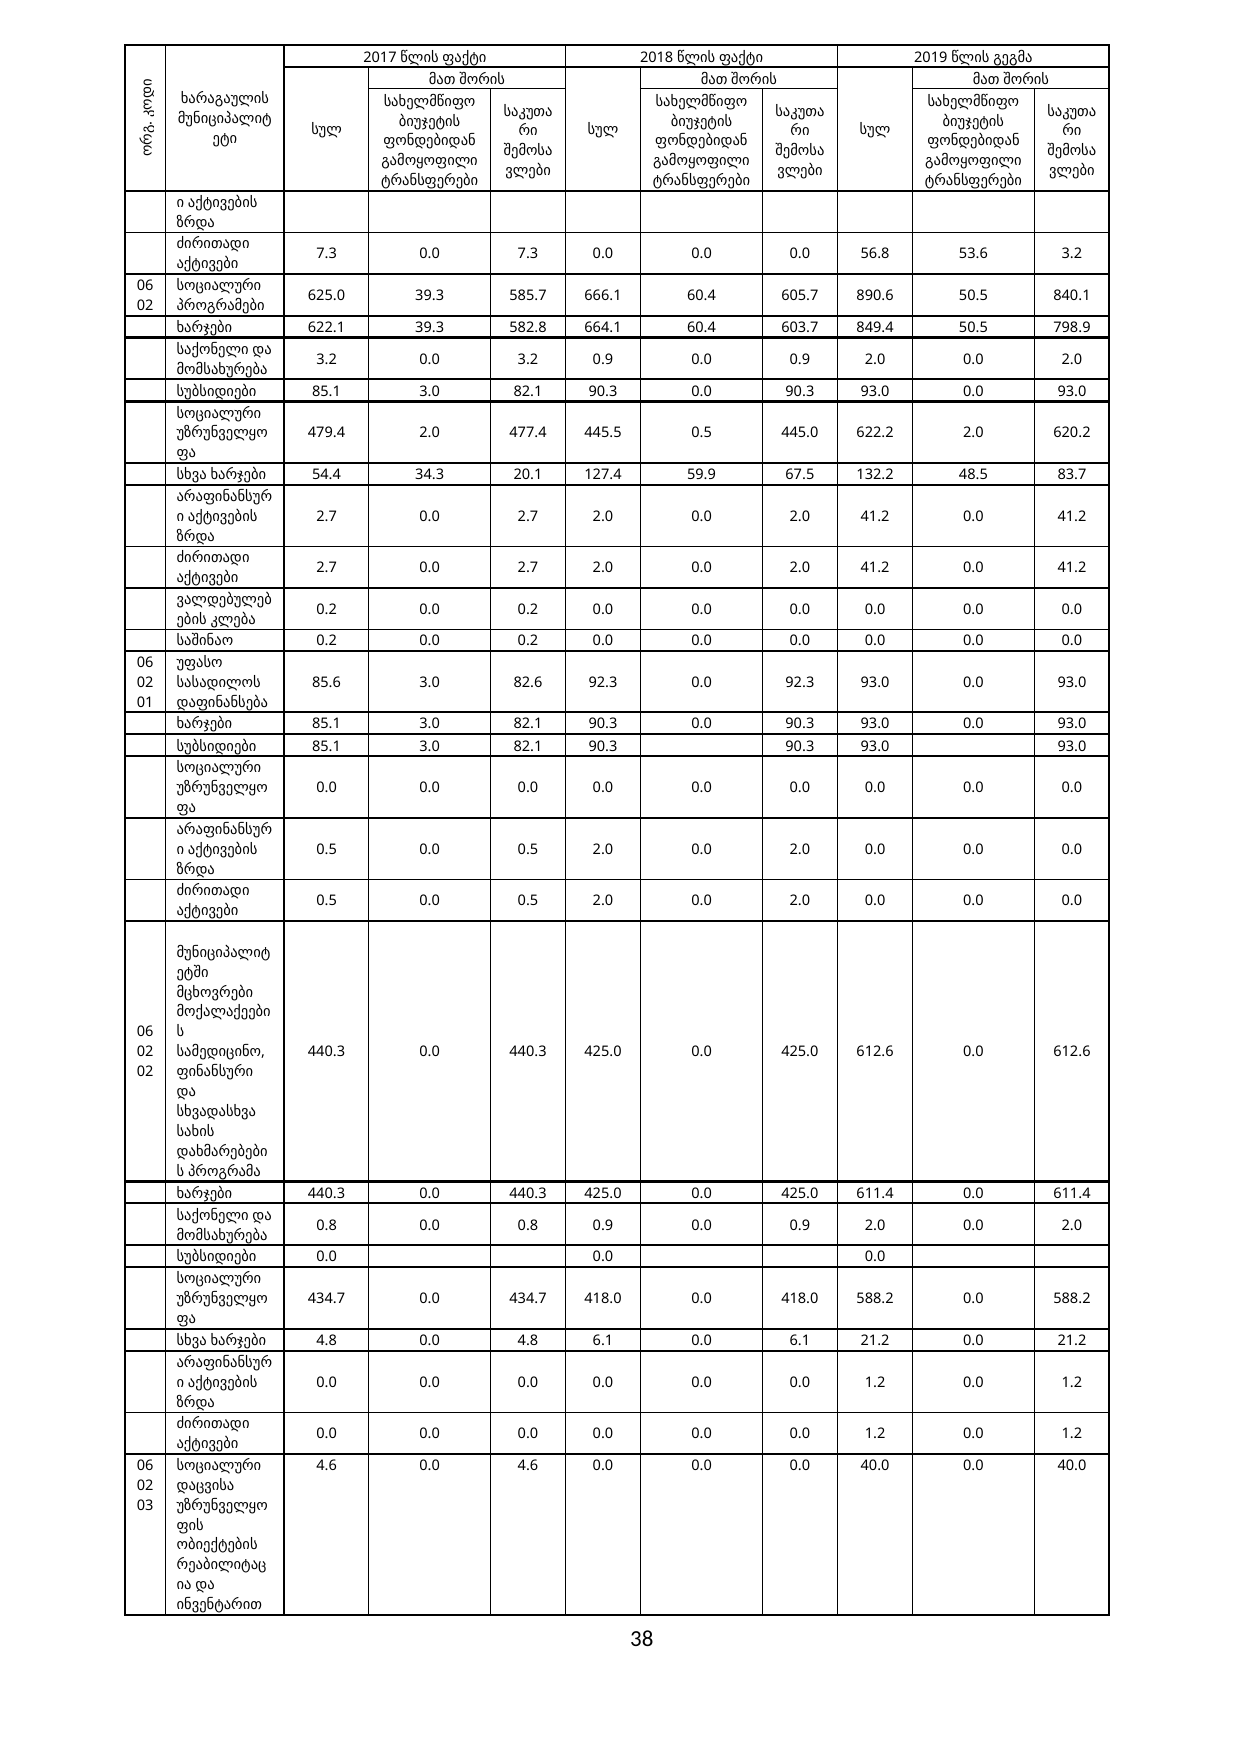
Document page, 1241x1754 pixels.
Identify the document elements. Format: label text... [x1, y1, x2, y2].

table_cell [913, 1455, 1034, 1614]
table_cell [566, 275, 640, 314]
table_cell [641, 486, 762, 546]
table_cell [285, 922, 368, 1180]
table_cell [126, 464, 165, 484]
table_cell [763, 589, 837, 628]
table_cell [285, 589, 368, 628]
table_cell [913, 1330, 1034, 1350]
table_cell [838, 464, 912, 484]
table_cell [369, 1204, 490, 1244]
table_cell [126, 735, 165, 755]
table_header ორგ. კოდი [126, 46, 165, 190]
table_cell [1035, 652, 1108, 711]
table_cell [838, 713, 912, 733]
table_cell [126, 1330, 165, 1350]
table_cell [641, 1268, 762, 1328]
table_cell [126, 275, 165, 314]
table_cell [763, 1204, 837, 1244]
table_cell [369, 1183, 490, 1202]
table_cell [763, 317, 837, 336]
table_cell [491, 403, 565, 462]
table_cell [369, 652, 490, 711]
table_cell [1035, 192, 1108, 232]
table_cell სულ [838, 68, 912, 190]
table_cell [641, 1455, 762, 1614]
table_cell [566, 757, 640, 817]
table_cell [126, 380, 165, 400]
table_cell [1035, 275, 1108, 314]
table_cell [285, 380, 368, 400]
table_header 2018 წლის ფაქტი [566, 46, 837, 66]
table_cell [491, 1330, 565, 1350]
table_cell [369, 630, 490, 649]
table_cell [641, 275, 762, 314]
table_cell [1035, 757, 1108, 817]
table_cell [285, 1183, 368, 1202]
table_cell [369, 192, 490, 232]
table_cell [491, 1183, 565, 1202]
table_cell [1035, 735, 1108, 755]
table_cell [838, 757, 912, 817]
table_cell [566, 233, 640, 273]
table_cell საკუთარი შემოსავლები [491, 89, 565, 190]
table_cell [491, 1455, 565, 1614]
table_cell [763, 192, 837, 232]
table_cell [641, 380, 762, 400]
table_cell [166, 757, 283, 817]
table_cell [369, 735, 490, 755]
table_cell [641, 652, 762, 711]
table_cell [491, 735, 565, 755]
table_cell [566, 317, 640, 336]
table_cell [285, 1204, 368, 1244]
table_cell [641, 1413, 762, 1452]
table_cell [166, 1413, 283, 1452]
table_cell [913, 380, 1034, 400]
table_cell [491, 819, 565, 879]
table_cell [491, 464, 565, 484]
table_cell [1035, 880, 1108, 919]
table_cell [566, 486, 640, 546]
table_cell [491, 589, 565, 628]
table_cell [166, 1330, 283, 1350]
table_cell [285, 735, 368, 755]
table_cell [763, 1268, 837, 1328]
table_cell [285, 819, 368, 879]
table_cell სახელმწიფო ბიუჯეტის ფონდებიდან გამოყოფილი ტრანსფერები [369, 89, 490, 190]
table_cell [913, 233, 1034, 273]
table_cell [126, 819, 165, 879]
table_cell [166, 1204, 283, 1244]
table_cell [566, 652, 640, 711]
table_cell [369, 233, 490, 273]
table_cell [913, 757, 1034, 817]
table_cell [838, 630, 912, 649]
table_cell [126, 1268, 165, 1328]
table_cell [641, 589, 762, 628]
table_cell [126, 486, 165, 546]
table_cell სულ [566, 68, 640, 190]
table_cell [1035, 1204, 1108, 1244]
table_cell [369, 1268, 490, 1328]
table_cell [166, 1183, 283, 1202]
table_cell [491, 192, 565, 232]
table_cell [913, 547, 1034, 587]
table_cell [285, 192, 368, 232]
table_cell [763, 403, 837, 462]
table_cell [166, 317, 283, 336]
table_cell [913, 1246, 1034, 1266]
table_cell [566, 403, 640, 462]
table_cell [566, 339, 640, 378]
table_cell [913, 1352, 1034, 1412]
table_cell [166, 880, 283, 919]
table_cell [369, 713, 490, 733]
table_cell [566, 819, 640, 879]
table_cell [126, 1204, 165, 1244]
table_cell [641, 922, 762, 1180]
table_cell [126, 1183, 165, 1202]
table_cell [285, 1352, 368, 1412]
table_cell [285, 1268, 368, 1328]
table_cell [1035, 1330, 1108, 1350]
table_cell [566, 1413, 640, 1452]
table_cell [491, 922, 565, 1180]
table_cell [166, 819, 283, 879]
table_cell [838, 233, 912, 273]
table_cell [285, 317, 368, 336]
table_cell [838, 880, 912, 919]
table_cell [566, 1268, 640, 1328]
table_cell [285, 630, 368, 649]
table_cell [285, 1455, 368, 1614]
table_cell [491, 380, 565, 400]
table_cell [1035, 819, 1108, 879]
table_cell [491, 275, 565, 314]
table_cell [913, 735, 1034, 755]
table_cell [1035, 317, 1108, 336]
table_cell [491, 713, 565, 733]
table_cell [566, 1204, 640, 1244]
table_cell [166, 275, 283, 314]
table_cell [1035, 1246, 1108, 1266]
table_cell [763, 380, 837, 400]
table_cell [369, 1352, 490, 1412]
table_header 2019 წლის გეგმა [838, 46, 1108, 66]
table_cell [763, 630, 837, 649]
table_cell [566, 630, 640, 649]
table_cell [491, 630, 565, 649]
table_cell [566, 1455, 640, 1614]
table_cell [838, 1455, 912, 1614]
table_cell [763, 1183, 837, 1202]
table_cell მათ შორის [641, 68, 837, 88]
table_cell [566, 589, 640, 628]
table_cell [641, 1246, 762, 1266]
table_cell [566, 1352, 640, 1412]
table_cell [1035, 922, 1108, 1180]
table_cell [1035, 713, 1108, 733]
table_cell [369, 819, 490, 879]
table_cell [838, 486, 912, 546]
table_cell სახელმწიფო ბიუჯეტის ფონდებიდან გამოყოფილი ტრანსფერები [641, 89, 762, 190]
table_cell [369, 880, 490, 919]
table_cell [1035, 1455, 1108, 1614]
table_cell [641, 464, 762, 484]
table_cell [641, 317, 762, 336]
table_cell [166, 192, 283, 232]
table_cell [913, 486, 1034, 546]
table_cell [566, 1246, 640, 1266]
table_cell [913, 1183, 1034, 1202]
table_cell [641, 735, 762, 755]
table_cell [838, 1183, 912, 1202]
table_cell საკუთარი შემოსავლები [1035, 89, 1108, 190]
table_cell მათ შორის [369, 68, 565, 88]
table_header 2017 წლის ფაქტი [285, 46, 565, 66]
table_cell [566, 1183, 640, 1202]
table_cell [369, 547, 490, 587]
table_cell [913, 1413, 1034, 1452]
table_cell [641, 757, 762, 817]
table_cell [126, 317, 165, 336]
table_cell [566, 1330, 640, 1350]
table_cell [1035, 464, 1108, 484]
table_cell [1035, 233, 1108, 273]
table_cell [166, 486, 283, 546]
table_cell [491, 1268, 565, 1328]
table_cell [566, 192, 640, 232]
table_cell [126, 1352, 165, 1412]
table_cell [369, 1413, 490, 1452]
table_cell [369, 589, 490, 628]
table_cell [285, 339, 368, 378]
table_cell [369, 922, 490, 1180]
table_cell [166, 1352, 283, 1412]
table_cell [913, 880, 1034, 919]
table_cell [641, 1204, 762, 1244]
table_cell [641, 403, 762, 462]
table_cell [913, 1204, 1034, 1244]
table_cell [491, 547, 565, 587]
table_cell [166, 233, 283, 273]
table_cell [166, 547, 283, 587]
table_cell სულ [285, 68, 368, 190]
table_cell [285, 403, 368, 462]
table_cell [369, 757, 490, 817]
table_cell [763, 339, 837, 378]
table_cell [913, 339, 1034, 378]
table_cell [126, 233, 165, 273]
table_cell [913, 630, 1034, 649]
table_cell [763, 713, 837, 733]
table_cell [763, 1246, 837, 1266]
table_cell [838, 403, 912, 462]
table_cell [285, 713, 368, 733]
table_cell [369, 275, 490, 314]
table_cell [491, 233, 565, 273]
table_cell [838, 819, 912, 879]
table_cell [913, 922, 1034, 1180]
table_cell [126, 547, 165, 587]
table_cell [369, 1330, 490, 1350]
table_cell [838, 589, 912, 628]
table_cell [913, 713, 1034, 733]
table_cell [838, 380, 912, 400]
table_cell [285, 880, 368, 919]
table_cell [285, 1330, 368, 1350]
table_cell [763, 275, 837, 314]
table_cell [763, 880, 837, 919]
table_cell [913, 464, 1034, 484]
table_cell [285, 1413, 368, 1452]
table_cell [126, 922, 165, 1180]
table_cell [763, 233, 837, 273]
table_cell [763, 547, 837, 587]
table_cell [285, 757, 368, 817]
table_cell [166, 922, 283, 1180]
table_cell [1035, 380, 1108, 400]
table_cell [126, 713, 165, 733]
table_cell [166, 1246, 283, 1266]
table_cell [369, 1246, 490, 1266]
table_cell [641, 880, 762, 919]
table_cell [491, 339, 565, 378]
table_cell მათ შორის [913, 68, 1108, 88]
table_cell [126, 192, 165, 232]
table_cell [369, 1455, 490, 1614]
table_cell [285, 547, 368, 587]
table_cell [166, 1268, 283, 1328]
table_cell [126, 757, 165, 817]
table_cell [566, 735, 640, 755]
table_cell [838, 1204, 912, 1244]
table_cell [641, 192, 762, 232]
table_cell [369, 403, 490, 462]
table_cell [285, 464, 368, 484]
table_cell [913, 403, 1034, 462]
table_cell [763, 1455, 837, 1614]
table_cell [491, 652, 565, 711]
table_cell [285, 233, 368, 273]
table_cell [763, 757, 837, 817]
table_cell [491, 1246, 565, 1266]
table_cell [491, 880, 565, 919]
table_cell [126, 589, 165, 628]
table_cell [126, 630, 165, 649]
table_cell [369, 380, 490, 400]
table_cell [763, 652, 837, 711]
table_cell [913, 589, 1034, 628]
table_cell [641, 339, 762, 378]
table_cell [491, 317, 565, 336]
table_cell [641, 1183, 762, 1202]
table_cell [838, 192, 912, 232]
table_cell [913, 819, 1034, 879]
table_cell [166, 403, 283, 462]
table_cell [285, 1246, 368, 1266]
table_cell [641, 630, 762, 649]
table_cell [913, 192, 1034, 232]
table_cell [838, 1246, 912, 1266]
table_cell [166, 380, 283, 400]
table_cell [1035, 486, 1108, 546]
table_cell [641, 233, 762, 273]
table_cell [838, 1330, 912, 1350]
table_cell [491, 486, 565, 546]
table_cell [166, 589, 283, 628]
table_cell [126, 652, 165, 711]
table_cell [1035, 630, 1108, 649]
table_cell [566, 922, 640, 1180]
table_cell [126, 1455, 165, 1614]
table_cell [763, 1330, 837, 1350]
table_cell საკუთარი შემოსავლები [763, 89, 837, 190]
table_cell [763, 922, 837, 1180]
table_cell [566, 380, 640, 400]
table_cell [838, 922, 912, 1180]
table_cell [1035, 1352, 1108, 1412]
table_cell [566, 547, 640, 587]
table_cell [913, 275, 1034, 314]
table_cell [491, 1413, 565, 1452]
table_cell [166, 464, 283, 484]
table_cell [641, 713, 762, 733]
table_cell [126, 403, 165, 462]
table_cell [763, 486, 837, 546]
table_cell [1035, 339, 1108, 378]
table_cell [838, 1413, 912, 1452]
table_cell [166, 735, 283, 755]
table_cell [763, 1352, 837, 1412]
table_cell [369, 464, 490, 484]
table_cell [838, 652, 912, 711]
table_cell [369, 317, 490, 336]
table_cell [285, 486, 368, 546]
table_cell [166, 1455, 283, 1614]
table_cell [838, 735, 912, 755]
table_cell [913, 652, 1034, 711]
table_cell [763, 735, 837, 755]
table_cell სახელმწიფო ბიუჯეტის ფონდებიდან გამოყოფილი ტრანსფერები [913, 89, 1034, 190]
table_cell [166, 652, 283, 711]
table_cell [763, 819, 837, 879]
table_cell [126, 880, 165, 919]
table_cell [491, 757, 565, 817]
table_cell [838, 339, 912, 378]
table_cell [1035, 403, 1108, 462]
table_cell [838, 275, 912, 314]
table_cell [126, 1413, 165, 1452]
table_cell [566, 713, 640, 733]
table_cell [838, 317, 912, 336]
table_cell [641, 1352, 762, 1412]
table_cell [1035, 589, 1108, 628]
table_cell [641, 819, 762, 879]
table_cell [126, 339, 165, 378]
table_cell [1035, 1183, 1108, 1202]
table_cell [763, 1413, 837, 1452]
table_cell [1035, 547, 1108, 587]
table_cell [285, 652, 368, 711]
table_header ხარაგაულის მუნიციპალიტეტი [166, 46, 283, 190]
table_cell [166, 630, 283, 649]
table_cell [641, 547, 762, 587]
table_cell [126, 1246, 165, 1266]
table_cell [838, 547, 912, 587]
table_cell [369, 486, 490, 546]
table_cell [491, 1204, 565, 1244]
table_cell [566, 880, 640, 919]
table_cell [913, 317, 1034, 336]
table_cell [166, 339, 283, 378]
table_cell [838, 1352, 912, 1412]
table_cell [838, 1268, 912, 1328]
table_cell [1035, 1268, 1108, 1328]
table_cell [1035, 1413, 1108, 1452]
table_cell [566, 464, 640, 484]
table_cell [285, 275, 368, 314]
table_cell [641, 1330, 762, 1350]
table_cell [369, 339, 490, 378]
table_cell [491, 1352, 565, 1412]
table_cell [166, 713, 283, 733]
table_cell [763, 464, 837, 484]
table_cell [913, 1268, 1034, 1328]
